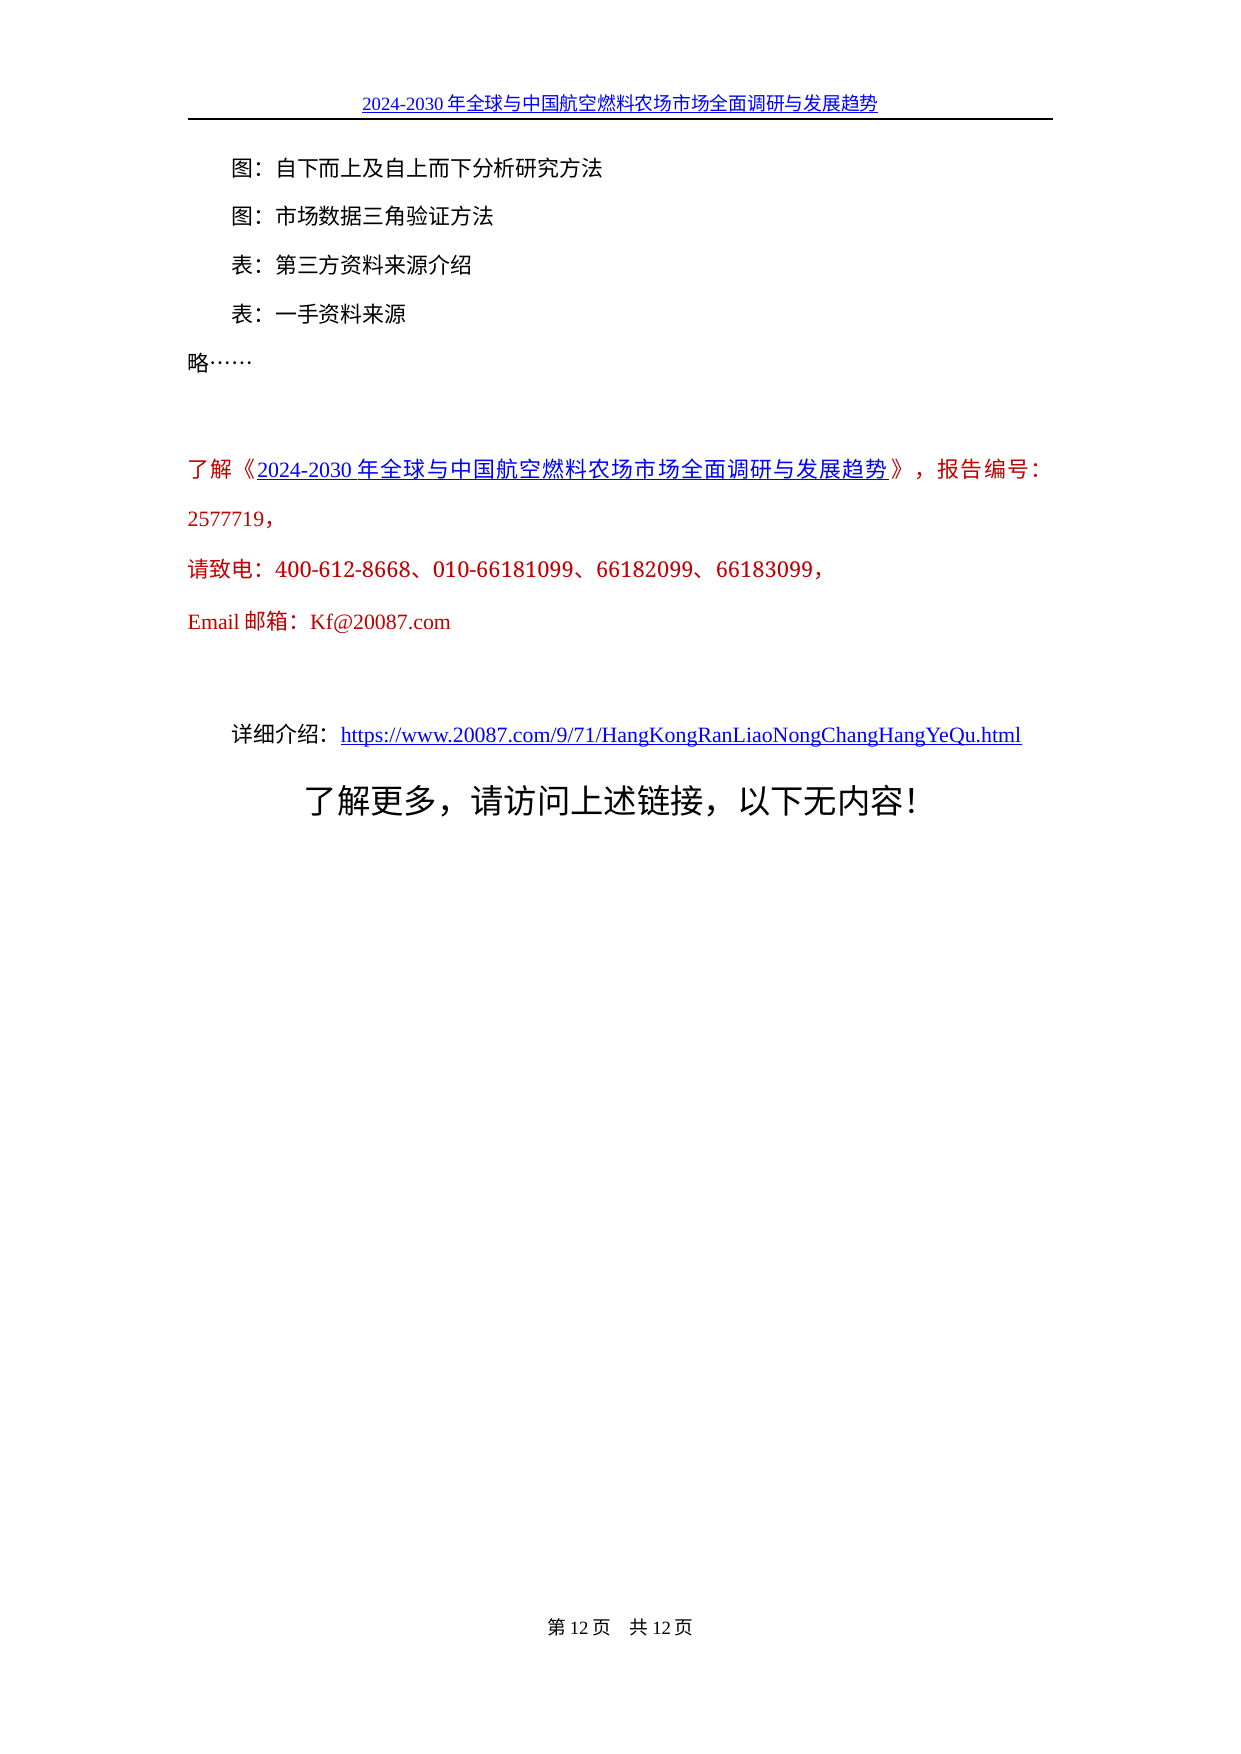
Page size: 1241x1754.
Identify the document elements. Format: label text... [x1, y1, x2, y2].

text 请致电：400-612-8668、010-66181099、66182099、66183099， [187, 552, 1053, 584]
text 详细介绍：https://www.20087.com/9/71/HangKongRanLiaoNongChangHangYeQu.html [187, 716, 1053, 749]
text Email邮箱：Kf@20087.com [187, 603, 1053, 636]
text 了解《2024-2030年全球与中国航空燃料农场市场全面调研与发展趋势》，报告编号：2577719， [187, 452, 1053, 533]
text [187, 150, 1053, 378]
title 了解更多，请访问上述链接，以下无内容！ [187, 766, 1053, 831]
